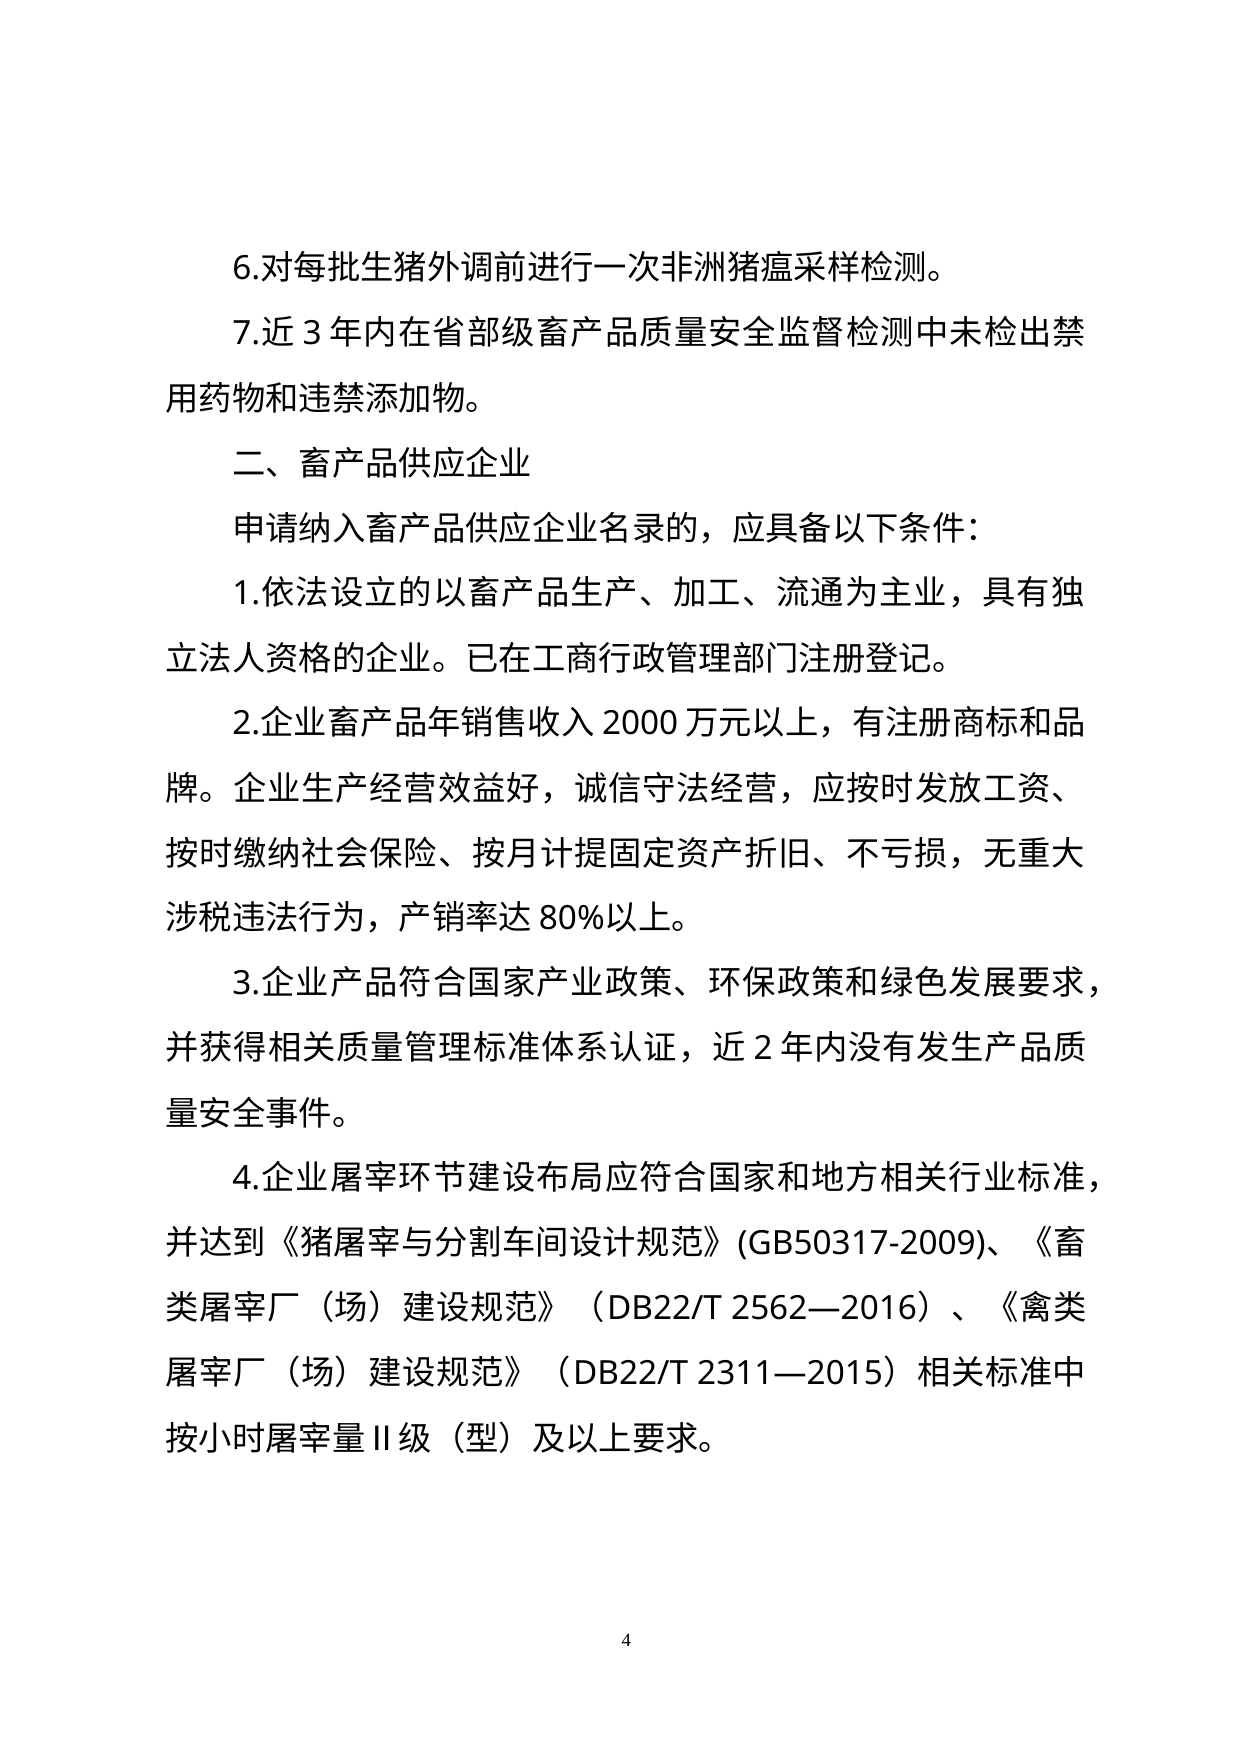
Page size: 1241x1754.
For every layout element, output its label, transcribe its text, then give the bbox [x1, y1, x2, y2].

list 1.依法设立的以畜产品生产、加工、流通为主业，具有独立法人资格的企业。已在工商行政管理部门注册登记。 [165, 558, 1087, 688]
text 二、畜产品供应企业 [165, 428, 1087, 493]
list 7.近3年内在省部级畜产品质量安全监督检测中未检出禁用药物和违禁添加物。 [165, 298, 1087, 428]
list 2.企业畜产品年销售收入2000万元以上，有注册商标和品牌。企业生产经营效益好，诚信守法经营，应按时发放工资、按时缴纳社会保险、按月计提固定资产折旧、不亏损，无重大涉税违法行为，产销率达80%以上。 [165, 688, 1087, 948]
list 6.对每批生猪外调前进行一次非洲猪瘟采样检测。 [165, 233, 1087, 298]
text 申请纳入畜产品供应企业名录的，应具备以下条件： [165, 493, 1087, 558]
text 3.企业产品符合国家产业政策、环保政策和绿色发展要求，并获得相关质量管理标准体系认证，近2年内没有发生产品质量安全事件。 [165, 948, 1087, 1143]
text 4.企业屠宰环节建设布局应符合国家和地方相关行业标准，并达到《猪屠宰与分割车间设计规范》(GB50317-2009)、《畜类屠宰厂（场）建设规范》（DB22/T 2562—2016）、《禽类屠宰厂（场）建设规范》（DB22/T 2311—2015）相关标准中按小时屠宰量Ⅱ级（型）及以上要求。 [165, 1143, 1087, 1468]
